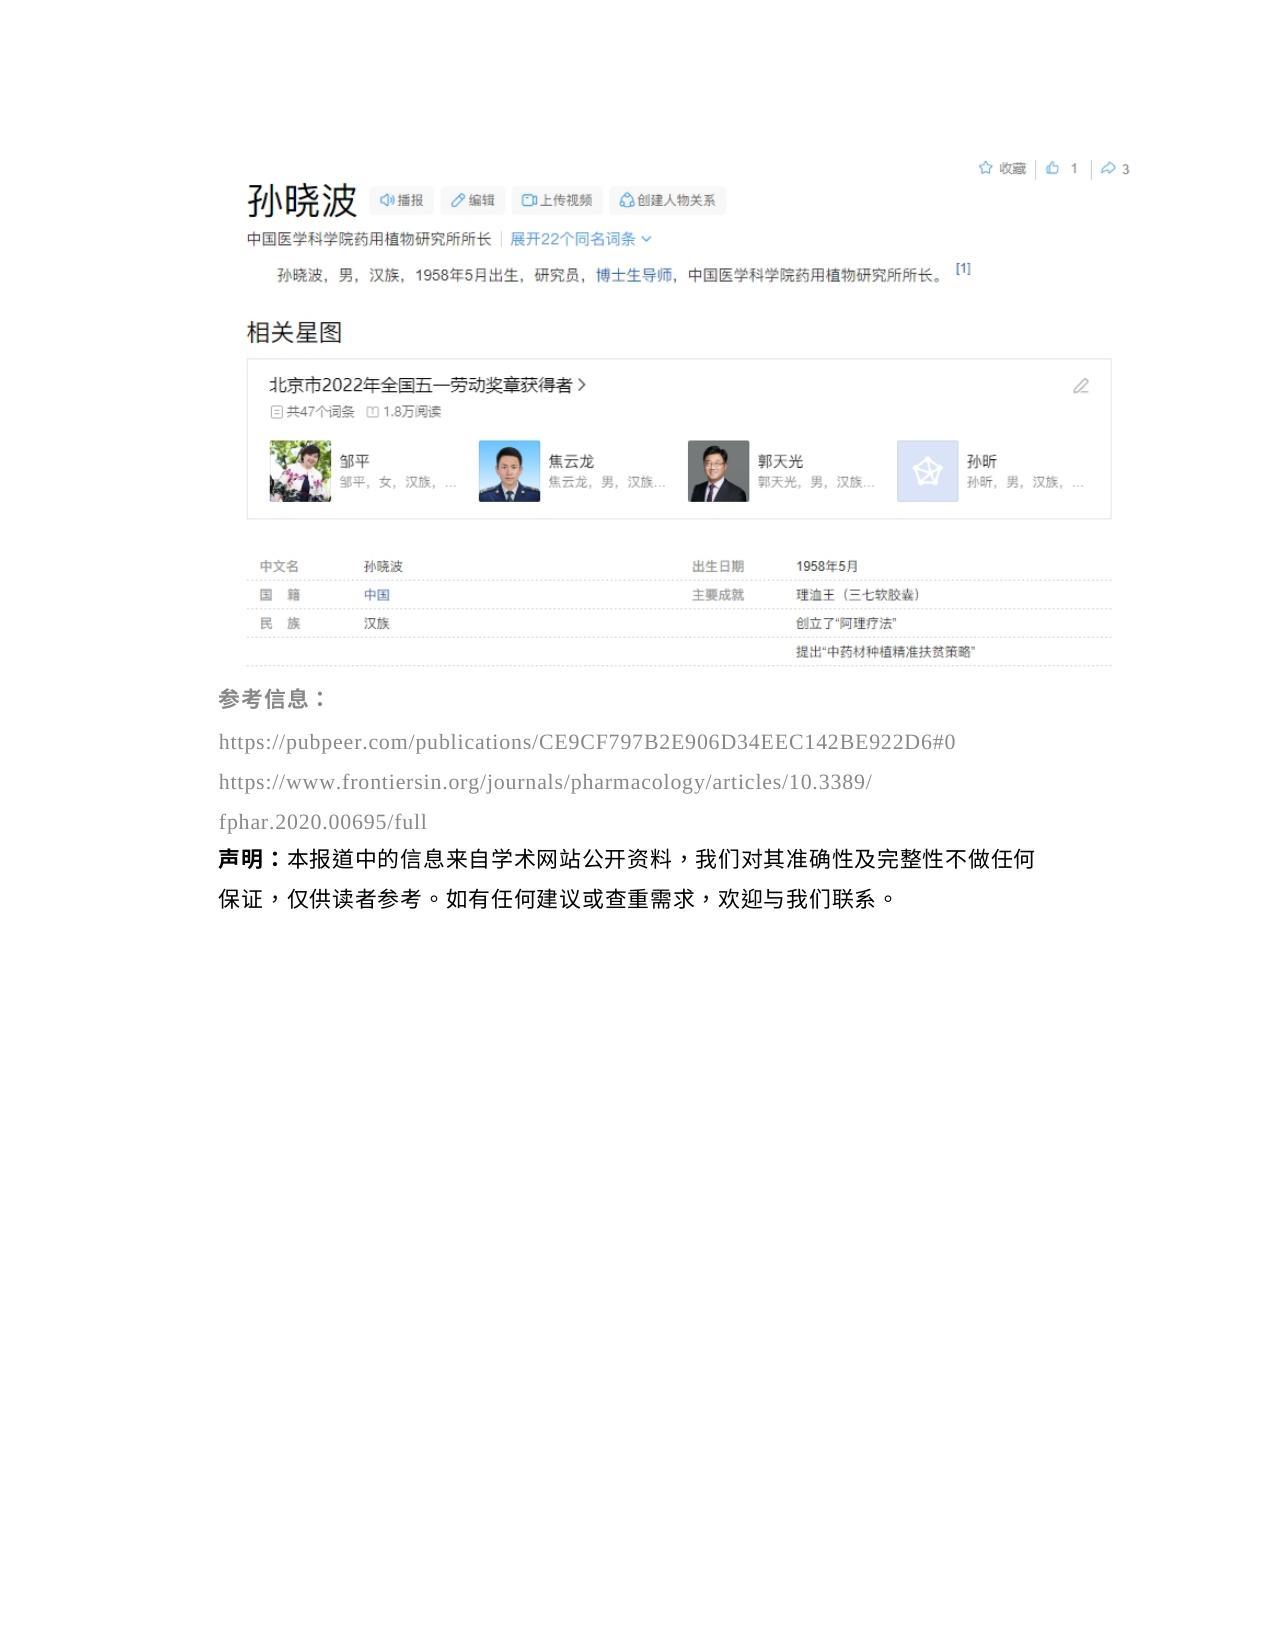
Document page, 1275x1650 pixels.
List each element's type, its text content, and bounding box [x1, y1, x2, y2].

picture [237, 150, 1138, 674]
text https://www.frontiersin.org/journals/pharmacology/articles/10.3389/fphar.2020.00695/full [219, 754, 1056, 834]
text 声明：本报道中的信息来自学术网站公开资料，我们对其准确性及完整性不做任何保证，仅供读者参考。如有任何建议或查重需求，欢迎与我们联系。 [219, 834, 1056, 914]
text 参考信息： [219, 674, 1056, 714]
text https://pubpeer.com/publications/CE9CF797B2E906D34EEC142BE922D6#0 [219, 714, 1056, 754]
